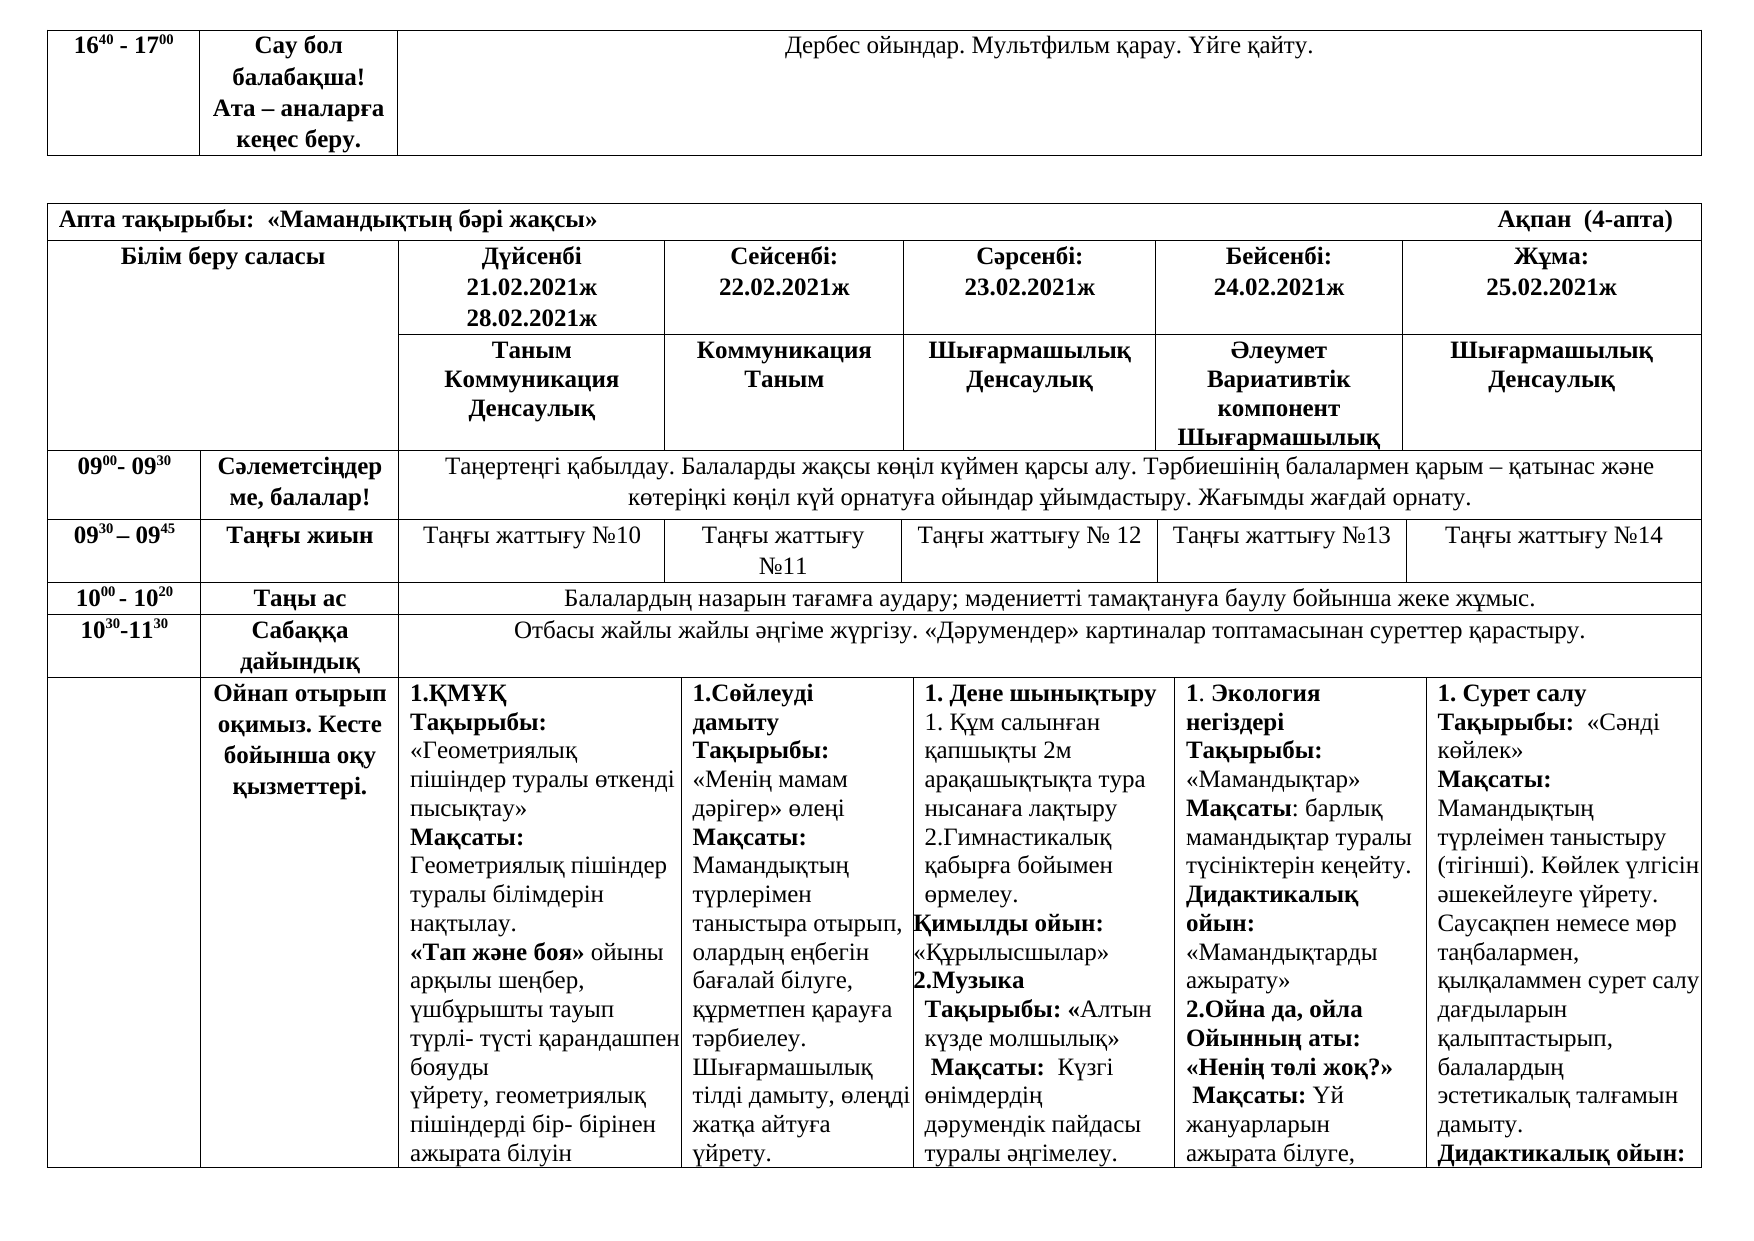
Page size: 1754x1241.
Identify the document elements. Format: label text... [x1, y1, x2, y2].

table_cell 1640 - 1700 [48, 31, 199, 154]
table_cell Балалардың назарын тағамға аудару; мәдениетті тамақтануға баулу бойынша жеке жұмыс. [399, 583, 1701, 614]
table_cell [914, 678, 1174, 1167]
table_cell Таңғы жаттығу №14 [1407, 520, 1701, 582]
table_cell Сабаққа дайындық [201, 615, 398, 677]
table_cell Бейсенбі: 24.02.2021ж [1156, 241, 1402, 334]
table_cell Коммуникация Таным [665, 335, 903, 450]
table_cell 1000 - 1020 [48, 583, 200, 614]
table_cell Шығармашылық Денсаулық [1403, 335, 1701, 450]
table_cell 1030-1130 [48, 615, 200, 677]
table_cell Сейсенбі: 22.02.2021ж [665, 241, 903, 334]
table_cell Таңғы жаттығу №13 [1158, 520, 1406, 582]
table_cell Дүйсенбі 21.02.2021ж 28.02.2021ж [399, 241, 664, 334]
table_cell Жұма: 25.02.2021ж [1403, 241, 1701, 334]
table_cell Сәлеметсіңдер ме, балалар! [201, 451, 398, 519]
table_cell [1427, 678, 1701, 1167]
table_cell Сау бол балабақша! Ата – аналарға кеңес беру. [200, 31, 397, 154]
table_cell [201, 678, 398, 1167]
table_header Апта тақырыбы: «Мамандықтың бәрі жақсы» Ақпан (4-апта) [48, 204, 1701, 240]
table_cell Таңы ас [201, 583, 398, 614]
table_cell Таңғы жаттығу № 12 [902, 520, 1157, 582]
table_cell 0930 – 0945 [48, 520, 200, 582]
table_cell 0900- 0930 [48, 451, 200, 519]
table_cell Шығармашылық Денсаулық [904, 335, 1155, 450]
table_cell [48, 678, 200, 1167]
table_cell Таным Коммуникация Денсаулық [399, 335, 664, 450]
table_cell Әлеумет Вариативтік компонент Шығармашылық [1156, 335, 1402, 450]
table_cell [682, 678, 913, 1167]
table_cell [1175, 678, 1426, 1167]
table_cell Таңғы жаттығу №10 [399, 520, 664, 582]
table_cell Таңертеңгі қабылдау. Балаларды жақсы көңіл күймен қарсы алу. Тәрбиешінің балалармен қарым – қатынас және көтеріңкі көңіл күй орнатуға ойындар ұйымдастыру. Жағымды жағдай орнату. [399, 451, 1701, 519]
table_cell Сәрсенбі: 23.02.2021ж [904, 241, 1155, 334]
table_cell Таңғы жиын [201, 520, 398, 582]
table_cell Дербес ойындар. Мультфильм қарау. Үйге қайту. [398, 31, 1701, 154]
table_cell Отбасы жайлы жайлы әңгіме жүргізу. «Дәрумендер» картиналар топтамасынан суреттер қарастыру. [399, 615, 1701, 677]
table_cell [399, 678, 681, 1167]
table_cell Білім беру саласы [48, 241, 398, 450]
table_cell Таңғы жаттығу №11 [665, 520, 901, 582]
